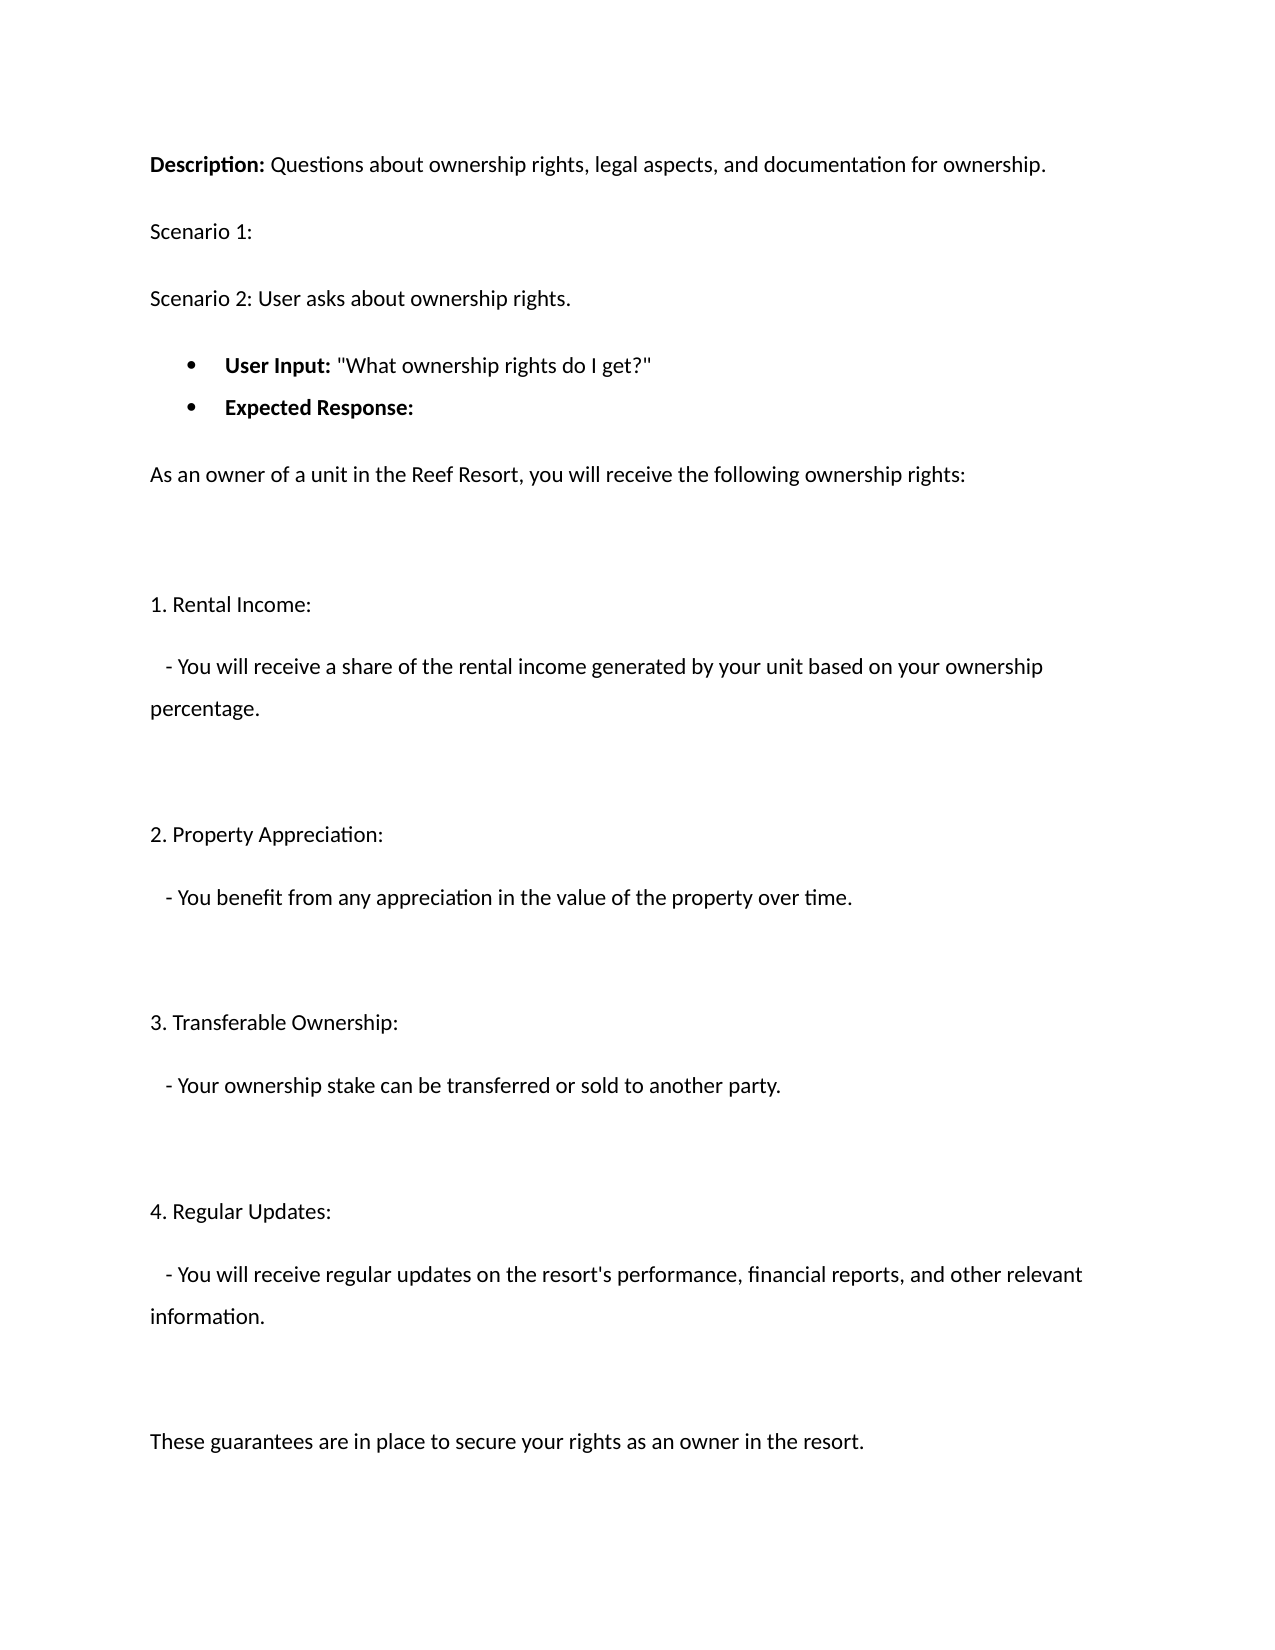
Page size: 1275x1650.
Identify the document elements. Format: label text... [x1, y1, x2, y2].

list Expected Response: [187, 393, 1125, 421]
text - You will receive regular updates on the resort's performance, financial reports, and other relevant information. [150, 1260, 1125, 1330]
text Scenario 1: [150, 217, 1125, 245]
text 2. Property Appreciation: [150, 820, 1125, 848]
text - Your ownership stake can be transferred or sold to another party. [150, 1071, 1125, 1099]
text As an owner of a unit in the Reef Resort, you will receive the following ownership rights: [150, 460, 1125, 488]
text - You benefit from any appreciation in the value of the property over time. [150, 883, 1125, 911]
text - You will receive a share of the rental income generated by your unit based on your ownership percentage. [150, 652, 1125, 722]
text These guarantees are in place to secure your rights as an owner in the resort. [150, 1427, 1125, 1455]
text 3. Transferable Ownership: [150, 1008, 1125, 1037]
text Scenario 2: User asks about ownership rights. [150, 284, 1125, 312]
text Description: Questions about ownership rights, legal aspects, and documentation for ownership. [150, 150, 1125, 178]
text 1. Rental Income: [150, 590, 1125, 618]
text 4. Regular Updates: [150, 1197, 1125, 1225]
list User Input: "What ownership rights do I get?" [187, 351, 1125, 379]
